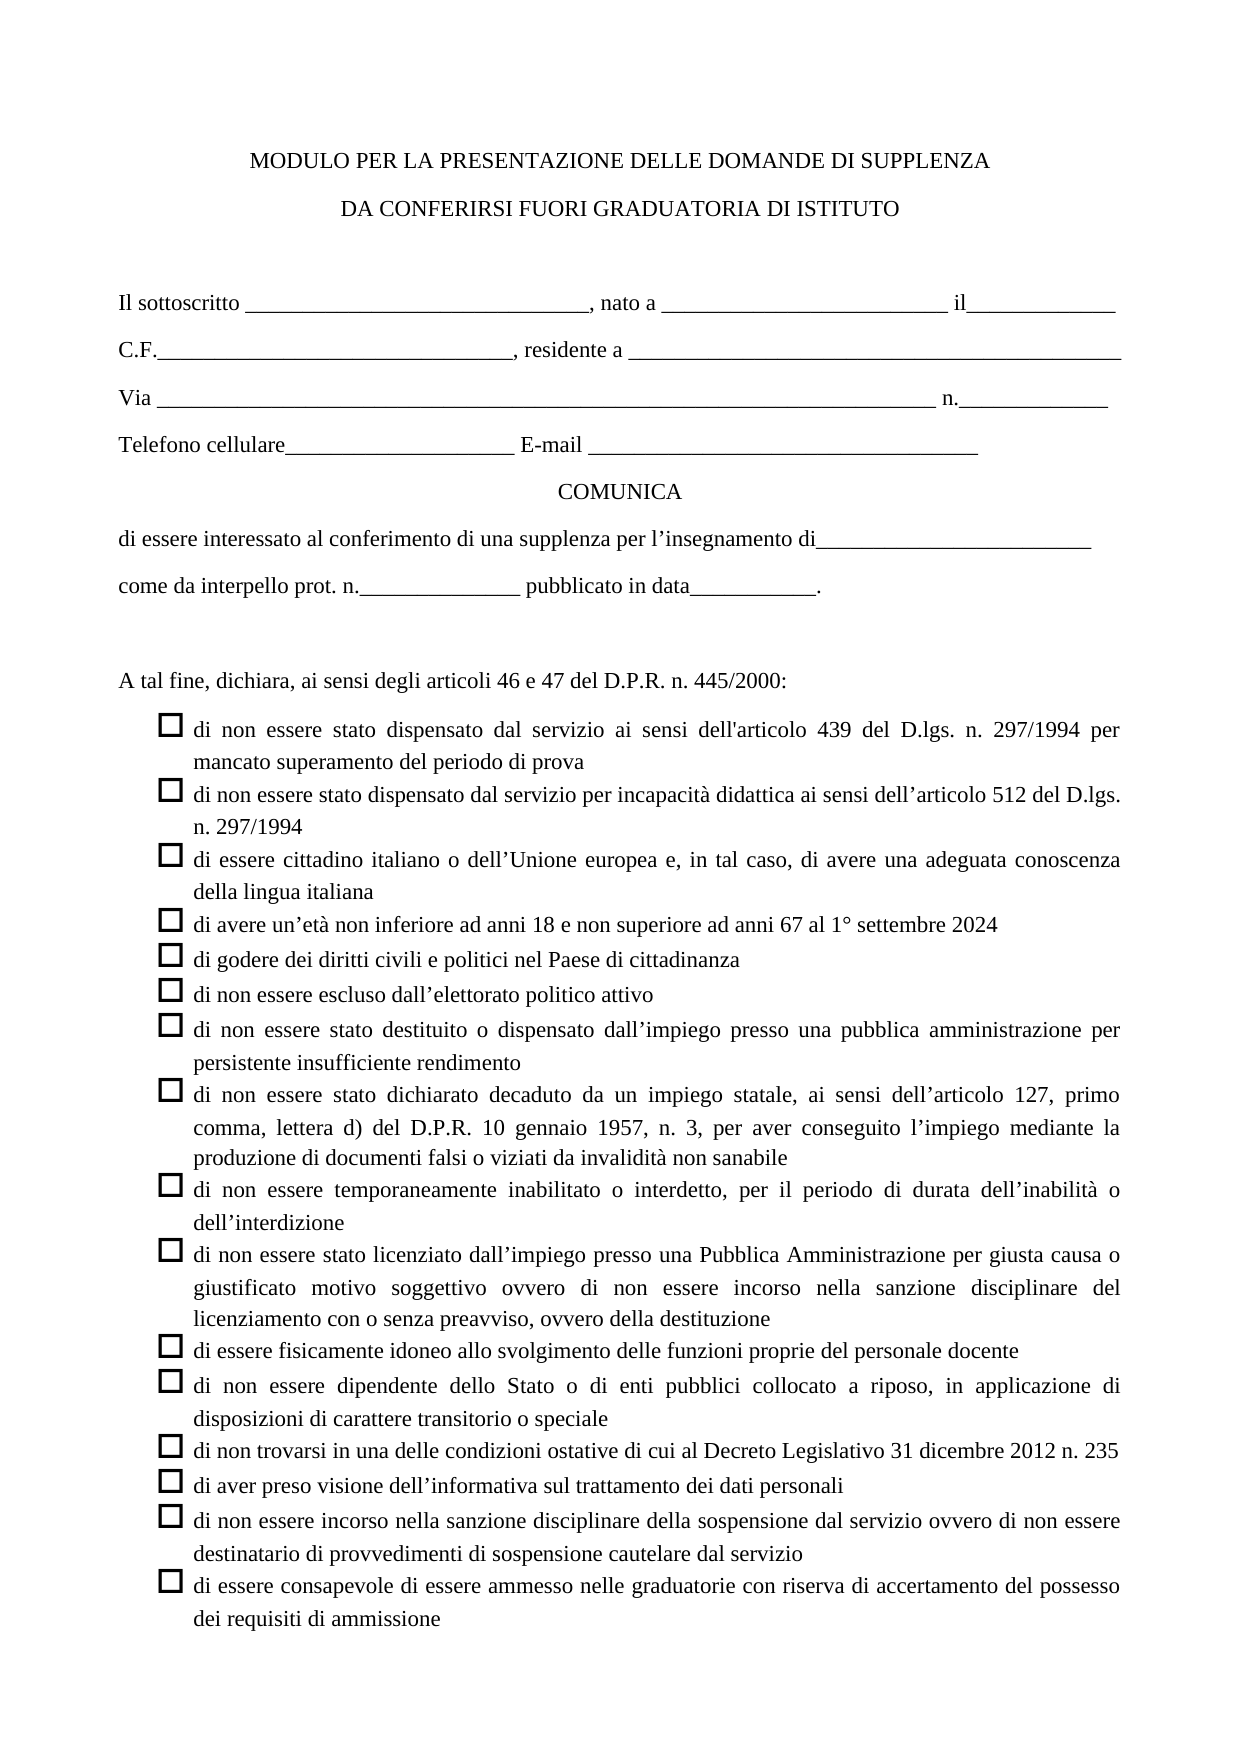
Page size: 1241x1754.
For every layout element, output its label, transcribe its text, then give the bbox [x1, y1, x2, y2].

list di non essere incorso nella sanzione disciplinare della sospensione dal servizio ovvero di non essere destinatario di provvedimenti di sospensione cautelare dal servizio [156, 1506, 1122, 1566]
list di essere fisicamente idoneo allo svolgimento delle funzioni proprie del personale docente [156, 1335, 1122, 1366]
list di non essere stato dichiarato decaduto da un impiego statale, ai sensi dell’articolo 127, primo comma, lettera d) del D.P.R. 10 gennaio 1957, n. 3, per aver conseguito l’impiego mediante la produzione di documenti falsi o viziati da invalidità non sanabile [156, 1079, 1122, 1171]
text Telefono cellulare____________________ E-mail __________________________________ [118, 431, 1122, 457]
list di non essere stato destituito o dispensato dall’impiego presso una pubblica amministrazione per persistente insufficiente rendimento [156, 1014, 1122, 1075]
list di aver preso visione dell’informativa sul trattamento dei dati personali [156, 1470, 1122, 1501]
list di non essere stato dispensato dal servizio per incapacità didattica ai sensi dell’articolo 512 del D.lgs. n. 297/1994 [156, 779, 1122, 840]
list di non essere stato licenziato dall’impiego presso una Pubblica Amministrazione per giusta causa o giustificato motivo soggettivo ovvero di non essere incorso nella sanzione disciplinare del licenziamento con o senza preavviso, ovvero della destituzione [156, 1240, 1122, 1331]
text COMUNICA [118, 478, 1122, 504]
list di non essere dipendente dello Stato o di enti pubblici collocato a riposo, in applicazione di disposizioni di carattere transitorio o speciale [156, 1370, 1122, 1431]
text Il sottoscritto ______________________________, nato a _________________________ il_____________ [118, 289, 1122, 316]
text MODULO PER LA PRESENTAZIONE DELLE DOMANDE DI SUPPLENZA [118, 148, 1122, 174]
text A tal fine, dichiara, ai sensi degli articoli 46 e 47 del D.P.R. n. 445/2000: [118, 667, 1122, 693]
list di non essere stato dispensato dal servizio ai sensi dell'articolo 439 del D.lgs. n. 297/1994 per mancato superamento del periodo di prova [156, 714, 1122, 775]
text come da interpello prot. n.______________ pubblicato in data___________. [118, 572, 1122, 599]
list di non trovarsi in una delle condizioni ostative di cui al Decreto Legislativo 31 dicembre 2012 n. 235 [156, 1435, 1122, 1466]
list di godere dei diritti civili e politici nel Paese di cittadinanza [156, 944, 1122, 974]
list di avere un’età non inferiore ad anni 18 e non superiore ad anni 67 al 1° settembre 2024 [156, 909, 1122, 939]
list di non essere escluso dall’elettorato politico attivo [156, 979, 1122, 1009]
text DA CONFERIRSI FUORI GRADUATORIA DI ISTITUTO [118, 195, 1122, 221]
text Via ____________________________________________________________________ n._____________ [118, 383, 1122, 410]
list di non essere temporaneamente inabilitato o interdetto, per il periodo di durata dell’inabilità o dell’interdizione [156, 1175, 1122, 1236]
list di essere consapevole di essere ammesso nelle graduatorie con riserva di accertamento del possesso dei requisiti di ammissione [156, 1571, 1122, 1631]
list di essere cittadino italiano o dell’Unione europea e, in tal caso, di avere una adeguata conoscenza della lingua italiana [156, 844, 1122, 905]
text C.F._______________________________, residente a ___________________________________________ [118, 336, 1122, 363]
text di essere interessato al conferimento di una supplenza per l’insegnamento di________________________ [118, 525, 1167, 551]
